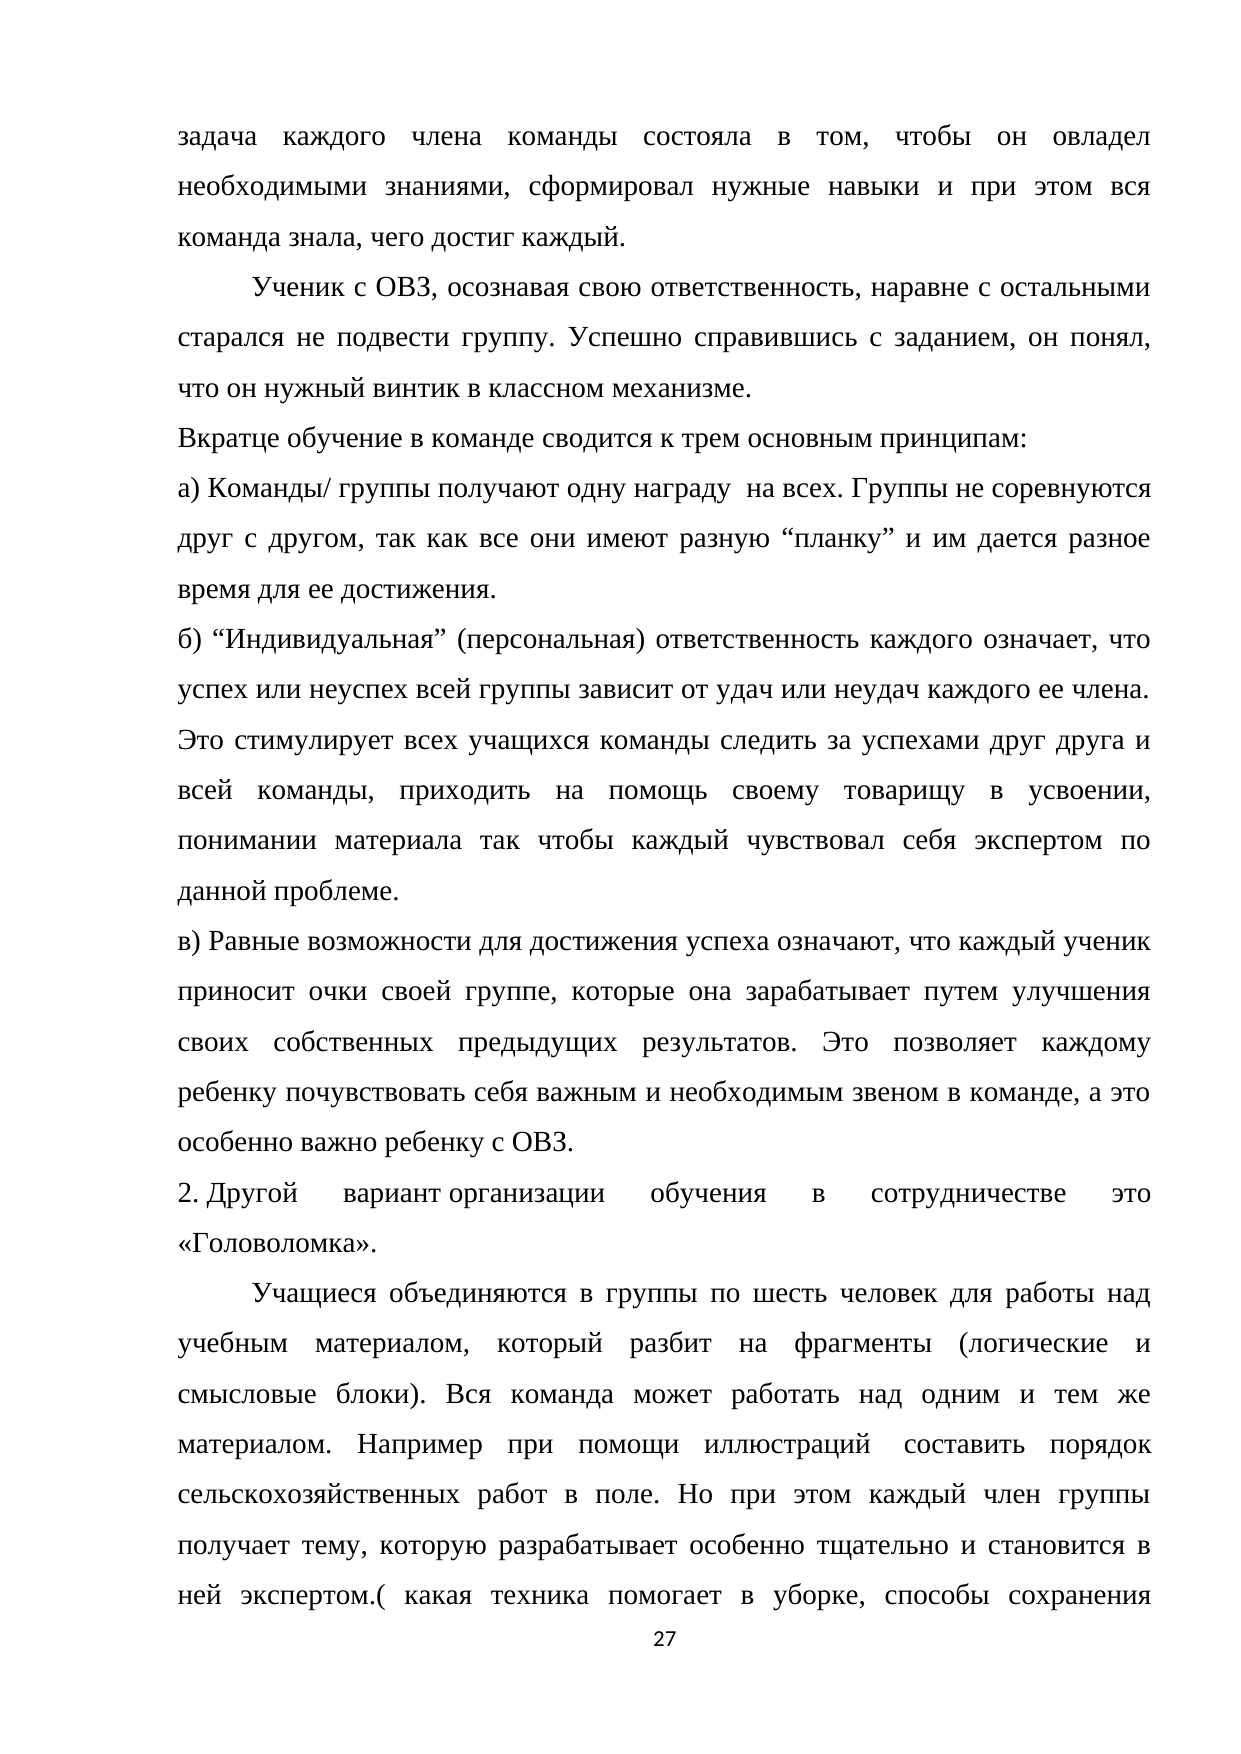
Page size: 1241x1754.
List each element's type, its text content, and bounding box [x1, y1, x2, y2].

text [177, 118, 1152, 252]
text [177, 1275, 1152, 1611]
text Вкратце обучение в команде сводится к трем основным принципам: [177, 420, 1152, 453]
text а) Команды/ группы получают одну награду на всех. Группы не соревнуются друг с другом, так как все они имеют разную “планку” и им дается разное время для ее достижения. [177, 470, 1152, 604]
text 2. Другой вариант организации обучения в сотрудничестве это «Головоломка». [177, 1175, 1152, 1258]
text Ученик с ОВЗ, осознавая свою ответственность, наравне с остальными старался не подвести группу. Успешно справившись с заданием, он понял, что он нужный винтик в классном механизме. [177, 269, 1152, 403]
text в) Равные возможности для достижения успеха означают, что каждый ученик приносит очки своей группе, которые она зарабатывает путем улучшения своих собственных предыдущих результатов. Это позволяет каждому ребенку почувствовать себя важным и необходимым звеном в команде, а это особенно важно ребенку с ОВЗ. [177, 923, 1152, 1158]
text б) “Индивидуальная” (персональная) ответственность каждого означает, что успех или неуспех всей группы зависит от удач или неудач каждого ее члена. Это стимулирует всех учащихся команды следить за успехами друг друга и всей команды, приходить на помощь своему товарищу в усвоении, понимании материала так чтобы каждый чувствовал себя экспертом по данной проблеме. [177, 621, 1152, 906]
